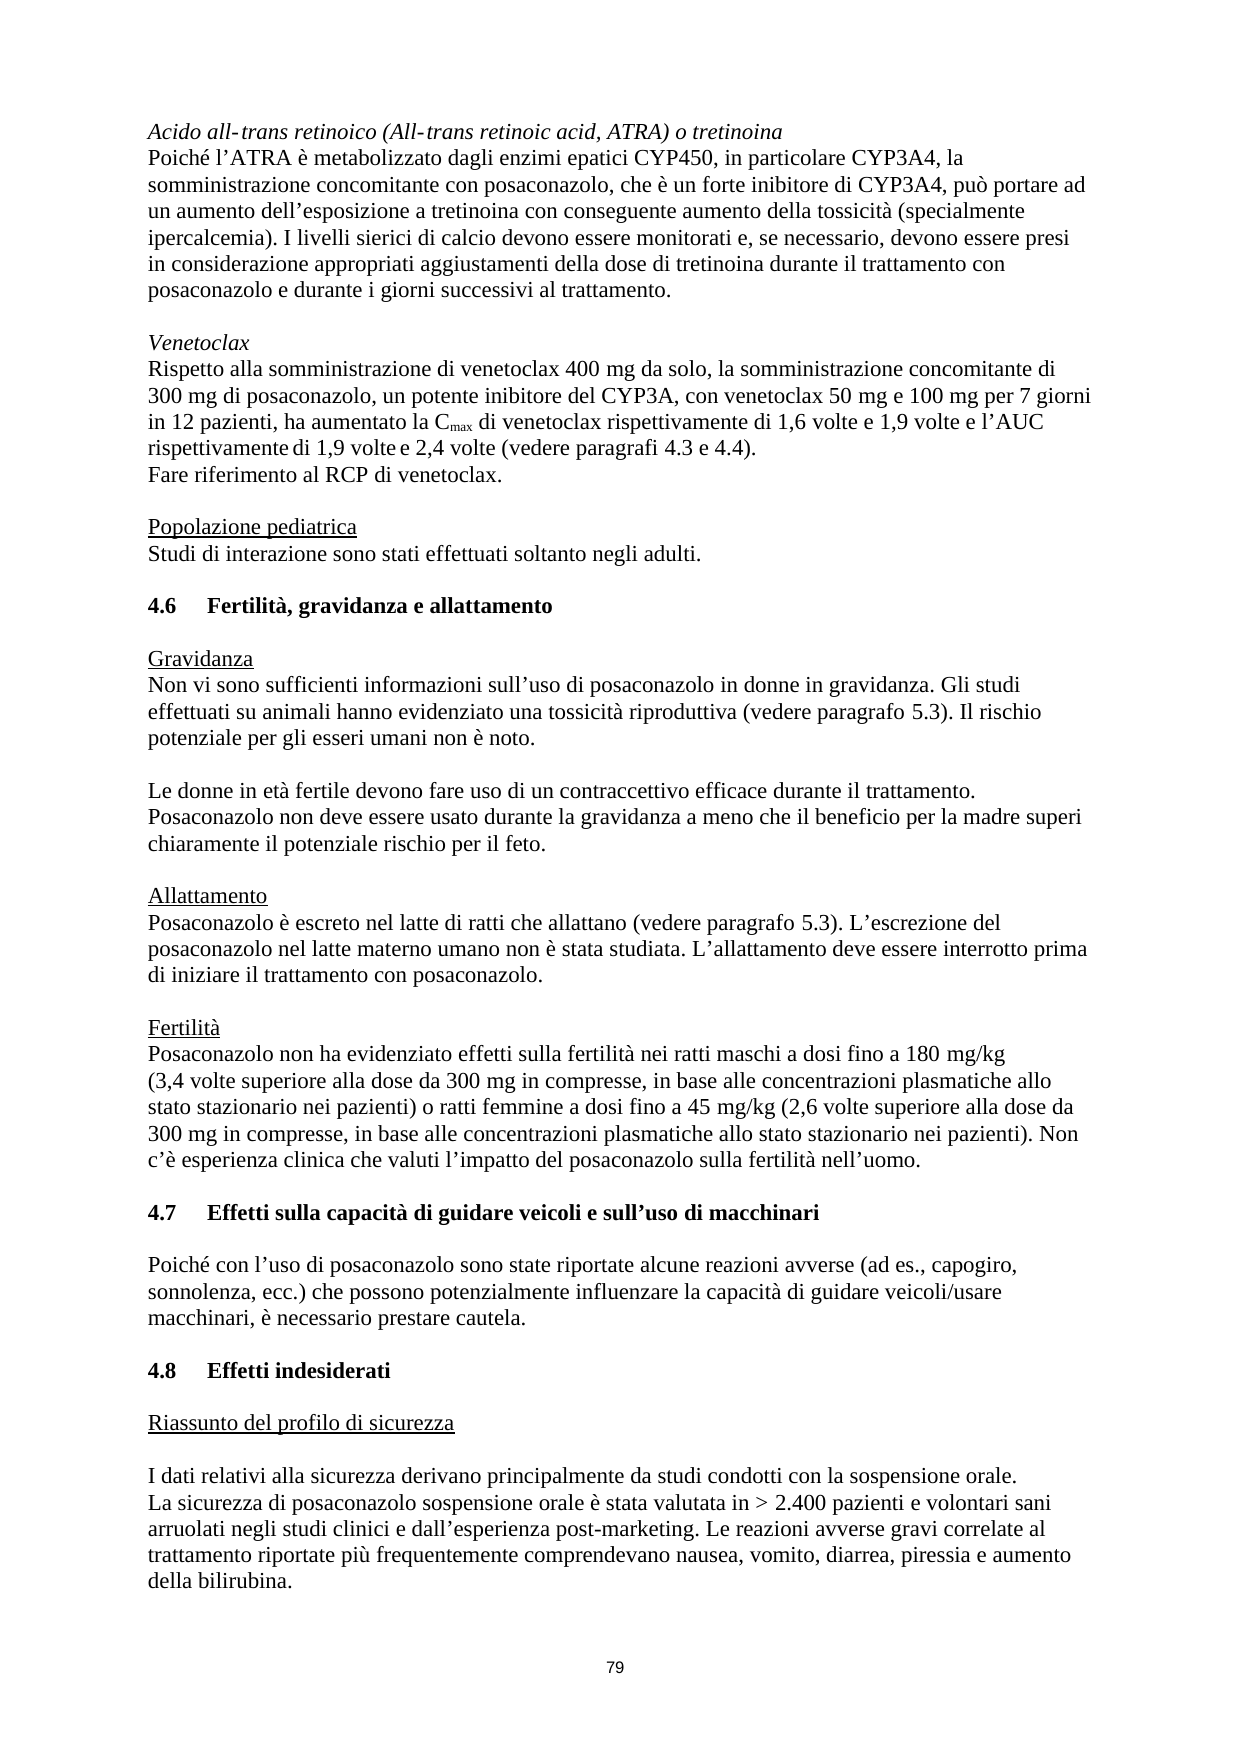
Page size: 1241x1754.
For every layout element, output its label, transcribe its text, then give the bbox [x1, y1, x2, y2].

text Rispetto alla somministrazione di venetoclax 400 mg da solo, la somministrazione concomitante di 300 mg di posaconazolo, un potente inibitore del CYP3A, con venetoclax 50 mg e 100 mg per 7 giorni in 12 pazienti, ha aumentato la Cmax di venetoclax rispettivamente di 1,6 volte e 1,9 volte e l’AUC rispettivamente di 1,9 volte e 2,4 volte (vedere paragrafi 4.3 e 4.4). [148, 355, 1092, 461]
text Acido all-trans retinoico (All-trans retinoic acid, ATRA) o tretinoina [148, 118, 1092, 144]
text Studi di interazione sono stati effettuati soltanto negli adulti. [148, 540, 1092, 566]
text Fare riferimento al RCP di venetoclax. [148, 461, 1092, 487]
text Gravidanza [148, 645, 1092, 672]
text I dati relativi alla sicurezza derivano principalmente da studi condotti con la sospensione orale. [148, 1462, 1092, 1488]
text La sicurezza di posaconazolo sospensione orale è stata valutata in > 2.400 pazienti e volontari sani arruolati negli studi clinici e dall’esperienza post-marketing. Le reazioni avverse gravi correlate al trattamento riportate più frequentemente comprendevano nausea, vomito, diarrea, piressia e aumento della bilirubina. [148, 1488, 1092, 1594]
text Poiché l’ATRA è metabolizzato dagli enzimi epatici CYP450, in particolare CYP3A4, la somministrazione concomitante con posaconazolo, che è un forte inibitore di CYP3A4, può portare ad un aumento dell’esposizione a tretinoina con conseguente aumento della tossicità (specialmente ipercalcemia). I livelli sierici di calcio devono essere monitorati e, se necessario, devono essere presi in considerazione appropriati aggiustamenti della dose di tretinoina durante il trattamento con posaconazolo e durante i giorni successivi al trattamento. [148, 144, 1092, 303]
text Riassunto del profilo di sicurezza [148, 1409, 1092, 1436]
text Popolazione pediatrica [148, 513, 1092, 540]
text Posaconazolo non ha evidenziato effetti sulla fertilità nei ratti maschi a dosi fino a 180 mg/kg (3,4 volte superiore alla dose da 300 mg in compresse, in base alle concentrazioni plasmatiche allo stato stazionario nei pazienti) o ratti femmine a dosi fino a 45 mg/kg (2,6 volte superiore alla dose da 300 mg in compresse, in base alle concentrazioni plasmatiche allo stato stazionario nei pazienti). Non c’è esperienza clinica che valuti l’impatto del posaconazolo sulla fertilità nell’uomo. [148, 1041, 1092, 1172]
text 4.7 Effetti sulla capacità di guidare veicoli e sull’uso di macchinari [148, 1199, 1092, 1225]
text 4.6 Fertilità, gravidanza e allattamento [148, 592, 1092, 619]
text Fertilità [148, 1014, 1092, 1041]
text Venetoclax [148, 329, 1092, 355]
text Non vi sono sufficienti informazioni sull’uso di posaconazolo in donne in gravidanza. Gli studi effettuati su animali hanno evidenziato una tossicità riproduttiva (vedere paragrafo 5.3). Il rischio potenziale per gli esseri umani non è noto. [148, 672, 1092, 751]
text Posaconazolo è escreto nel latte di ratti che allattano (vedere paragrafo 5.3). L’escrezione del posaconazolo nel latte materno umano non è stata studiata. L’allattamento deve essere interrotto prima di iniziare il trattamento con posaconazolo. [148, 909, 1092, 988]
text Poiché con l’uso di posaconazolo sono state riportate alcune reazioni avverse (ad es., capogiro, sonnolenza, ecc.) che possono potenzialmente influenzare la capacità di guidare veicoli/usare macchinari, è necessario prestare cautela. [148, 1251, 1092, 1330]
text Le donne in età fertile devono fare uso di un contraccettivo efficace durante il trattamento. Posaconazolo non deve essere usato durante la gravidanza a meno che il beneficio per la madre superi chiaramente il potenziale rischio per il feto. [148, 777, 1092, 856]
text 4.8 Effetti indesiderati [148, 1357, 1092, 1383]
text Allattamento [148, 882, 1092, 909]
